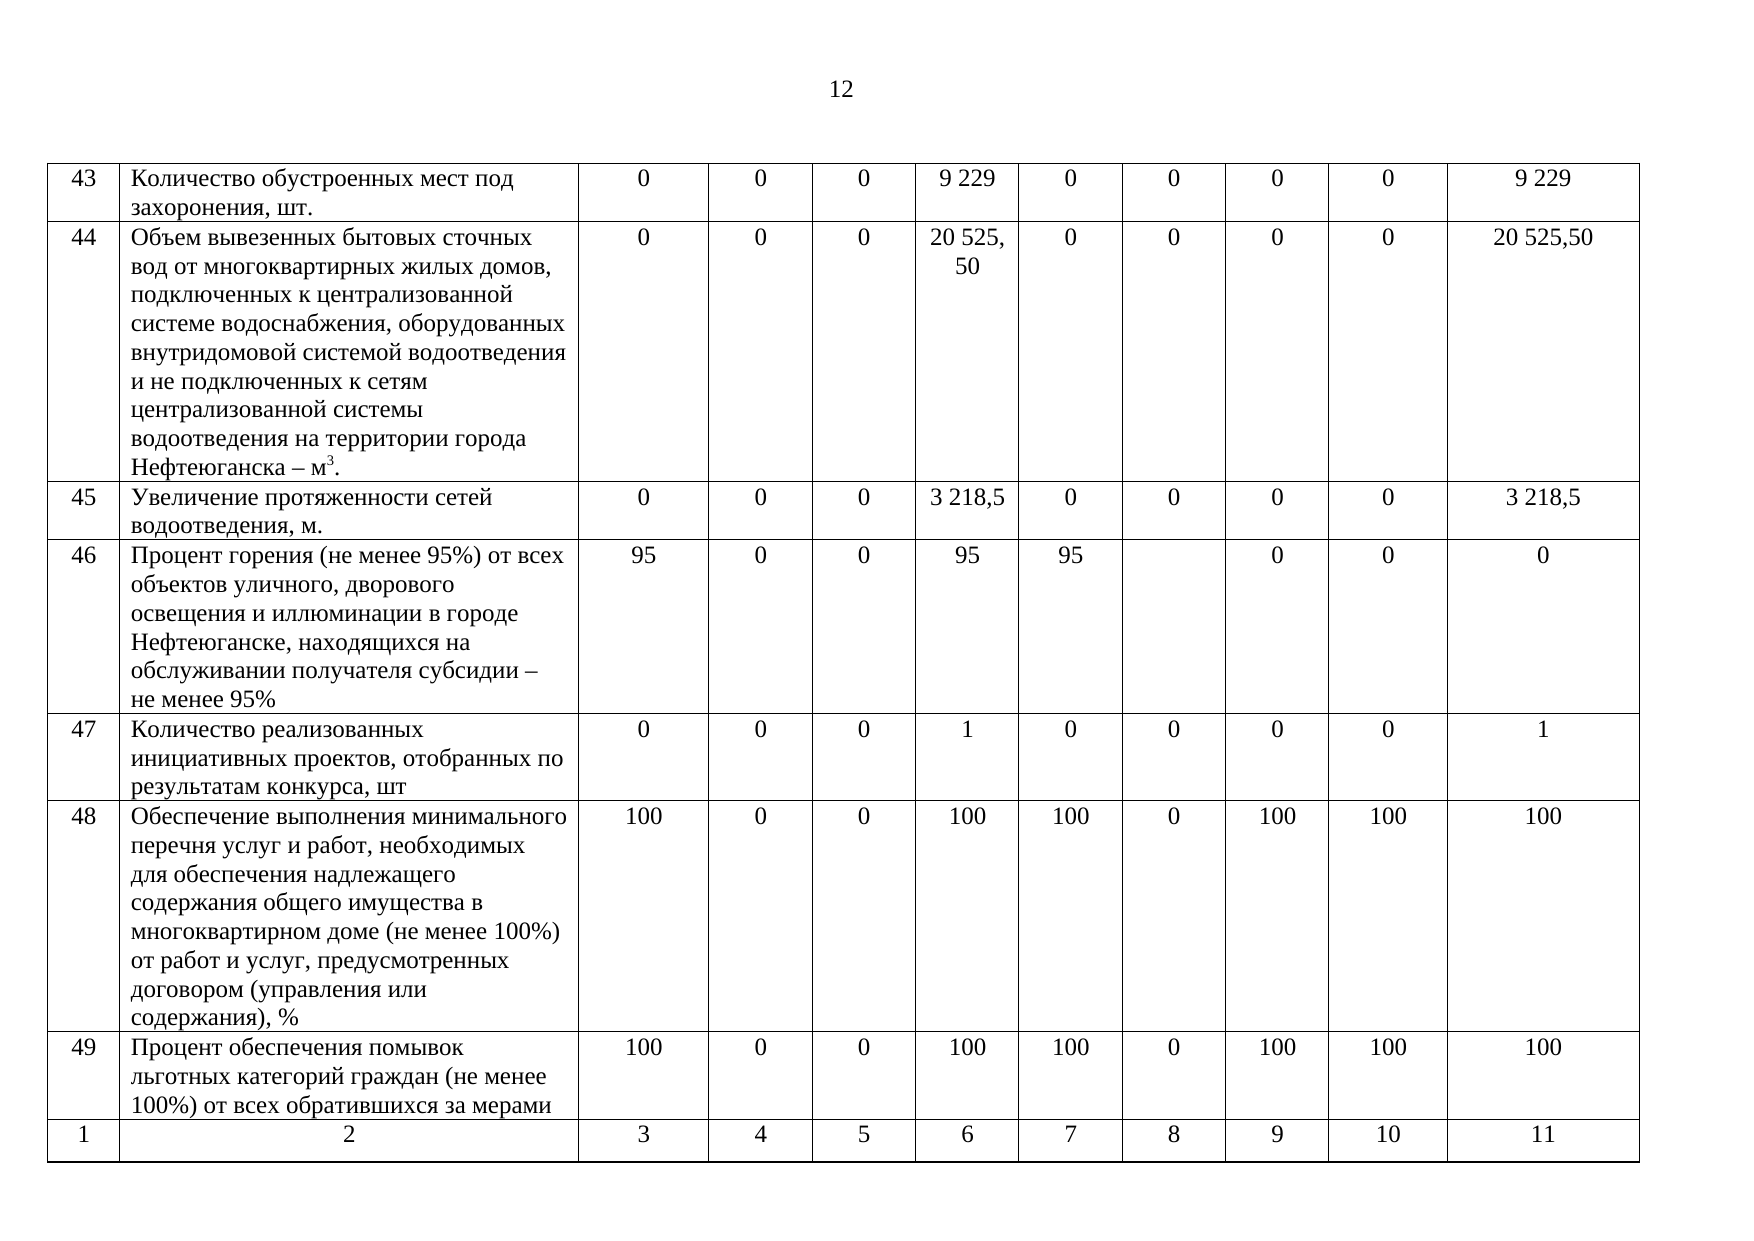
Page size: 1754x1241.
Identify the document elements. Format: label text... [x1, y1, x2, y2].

table_cell 100 [1448, 1032, 1639, 1118]
table_cell Процент горения (не менее 95%) от всех объектов уличного, дворового освещения и иллюминации в городе Нефтеюганске, находящихся на обслуживании получателя субсидии – не менее 95% [120, 540, 578, 713]
table_cell 0 [709, 222, 812, 481]
table_cell [1123, 540, 1225, 713]
table_cell 0 [1019, 222, 1122, 481]
table_cell 100 [1329, 1032, 1447, 1118]
table_cell 0 [813, 714, 915, 800]
table_cell 9 229 [1448, 164, 1639, 221]
table_cell Увеличение протяженности сетей водоотведения, м. [120, 482, 578, 539]
table_cell Объем вывезенных бытовых сточных вод от многоквартирных жилых домов, подключенных к централизованной системе водоснабжения, оборудованных внутридомовой системой водоотведения и не подключенных к сетям централизованной системы водоотведения на территории города Нефтеюганска – м3. [120, 222, 578, 481]
table_cell 0 [1329, 482, 1447, 539]
table_cell 20 525,50 [1448, 222, 1639, 481]
table_cell 20 525,50 [916, 222, 1018, 481]
table_cell 0 [1329, 222, 1447, 481]
table_cell 1 [1448, 714, 1639, 800]
table_cell 0 [1226, 482, 1328, 539]
table_cell 6 [916, 1120, 1018, 1161]
table_cell 100 [1448, 801, 1639, 1031]
table_cell 0 [1226, 714, 1328, 800]
table_cell 0 [1123, 801, 1225, 1031]
table_cell 100 [916, 1032, 1018, 1118]
table_cell 100 [1329, 801, 1447, 1031]
table_cell 0 [1123, 714, 1225, 800]
table_cell 0 [1123, 222, 1225, 481]
table_cell 7 [1019, 1120, 1122, 1161]
table_cell 0 [1226, 540, 1328, 713]
table_cell 0 [1329, 164, 1447, 221]
table_cell 0 [579, 714, 708, 800]
table_cell 100 [1226, 801, 1328, 1031]
table_cell 0 [813, 222, 915, 481]
table_cell 95 [916, 540, 1018, 713]
table_cell 0 [579, 222, 708, 481]
table_cell 11 [1448, 1120, 1639, 1161]
table_cell Процент обеспечения помывок льготных категорий граждан (не менее 100%) от всех обратившихся за мерами [120, 1032, 578, 1118]
table_cell 0 [1019, 482, 1122, 539]
table_cell Обеспечение выполнения минимального перечня услуг и работ, необходимых для обеспечения надлежащего содержания общего имущества в многоквартирном доме (не менее 100%) от работ и услуг, предусмотренных договором (управления или содержания), % [120, 801, 578, 1031]
table_cell 100 [916, 801, 1018, 1031]
table_cell 100 [1226, 1032, 1328, 1118]
table_cell 0 [709, 801, 812, 1031]
table_cell 0 [1123, 1032, 1225, 1118]
table_cell 0 [709, 1032, 812, 1118]
table_cell 0 [709, 482, 812, 539]
table_cell 1 [916, 714, 1018, 800]
table_cell 3 218,5 [916, 482, 1018, 539]
table_cell 100 [1019, 801, 1122, 1031]
table_cell 0 [813, 540, 915, 713]
table_cell 9 229 [916, 164, 1018, 221]
table_cell 0 [1019, 714, 1122, 800]
table_cell 0 [579, 164, 708, 221]
table_cell 8 [1123, 1120, 1225, 1161]
table_cell 0 [1123, 164, 1225, 221]
table_cell 0 [1448, 540, 1639, 713]
table_cell 100 [579, 801, 708, 1031]
table_cell 100 [579, 1032, 708, 1118]
table_cell 95 [1019, 540, 1122, 713]
table_cell 10 [1329, 1120, 1447, 1161]
table_cell 0 [1123, 482, 1225, 539]
table_cell 0 [813, 801, 915, 1031]
table_cell 45 [48, 482, 119, 539]
table_cell 47 [48, 714, 119, 800]
table_cell 5 [813, 1120, 915, 1161]
table_cell Количество обустроенных мест под захоронения, шт. [120, 164, 578, 221]
table_cell 46 [48, 540, 119, 713]
table_cell 3 218,5 [1448, 482, 1639, 539]
table_cell 0 [709, 164, 812, 221]
table_cell 4 [709, 1120, 812, 1161]
table_cell 95 [579, 540, 708, 713]
table_cell 43 [48, 164, 119, 221]
table_cell 49 [48, 1032, 119, 1118]
table_cell 0 [1019, 164, 1122, 221]
table_cell 0 [813, 482, 915, 539]
table_cell 48 [48, 801, 119, 1031]
table_cell 44 [48, 222, 119, 481]
table_cell 100 [1019, 1032, 1122, 1118]
table_cell 0 [579, 482, 708, 539]
table_cell 0 [1226, 222, 1328, 481]
table_cell 0 [709, 714, 812, 800]
table_cell 0 [709, 540, 812, 713]
table_cell 9 [1226, 1120, 1328, 1161]
table_cell 0 [813, 1032, 915, 1118]
table_cell 3 [579, 1120, 708, 1161]
table_cell 0 [1329, 540, 1447, 713]
table_cell 0 [813, 164, 915, 221]
table_cell 1 [48, 1120, 119, 1161]
table_cell 2 [120, 1120, 578, 1161]
table_cell 0 [1329, 714, 1447, 800]
table_cell Количество реализованных инициативных проектов, отобранных по результатам конкурса, шт [120, 714, 578, 800]
table_cell 0 [1226, 164, 1328, 221]
